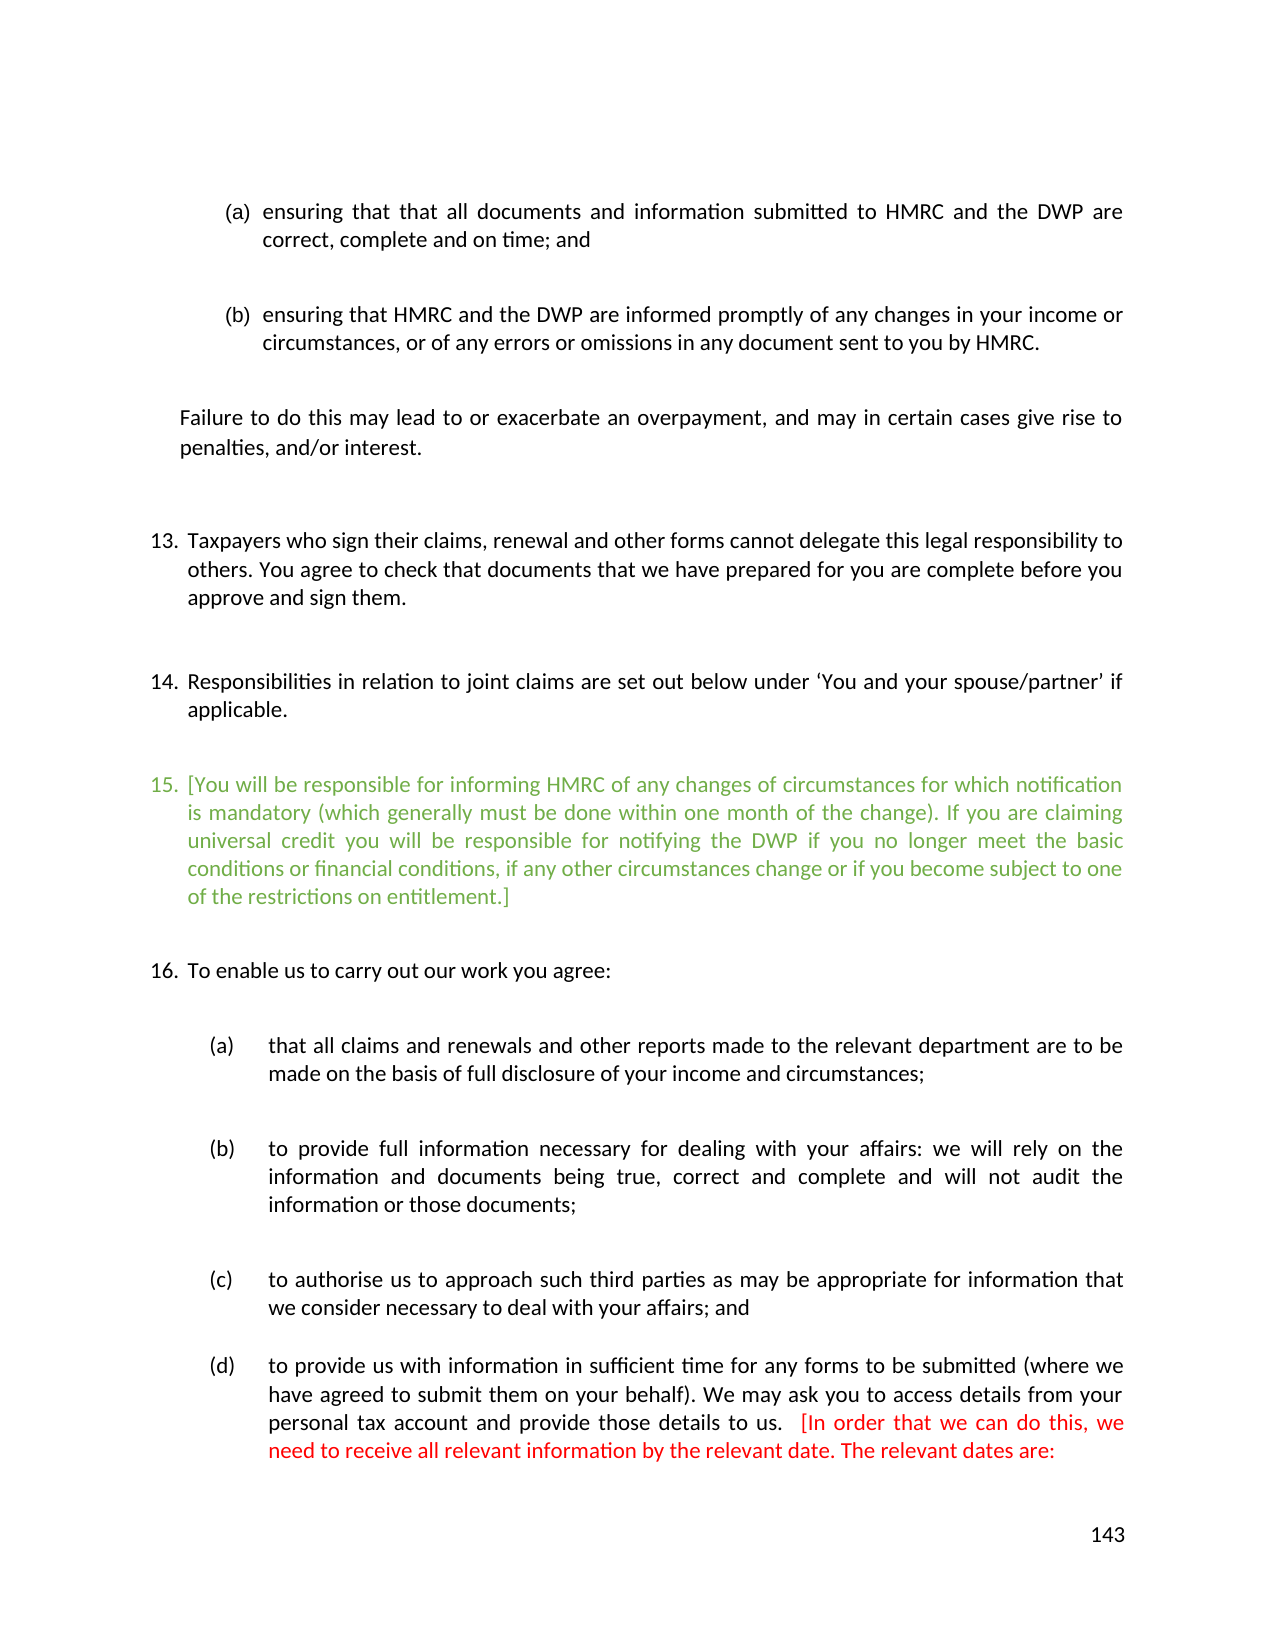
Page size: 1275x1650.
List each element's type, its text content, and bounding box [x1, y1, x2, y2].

list To enable us to carry out our work you agree: [150, 957, 1125, 985]
list Responsibilities in relation to joint claims are set out below under ‘You and your spouse/partner’ if applicable. [150, 667, 1125, 723]
list to authorise us to approach such third parties as may be appropriate for information that we consider necessary to deal with your affairs; and [209, 1265, 1125, 1321]
list Taxpayers who sign their claims, renewal and other forms cannot delegate this legal responsibility to others. You agree to check that documents that we have prepared for you are complete before you approve and sign them. [150, 527, 1125, 611]
list to provide full information necessary for dealing with your affairs: we will rely on the information and documents being true, correct and complete and will not audit the information or those documents; [209, 1134, 1125, 1218]
list ensuring that that all documents and information submitted to HMRC and the DWP are correct, complete and on time; and [225, 197, 1125, 253]
list to provide us with information in sufficient time for any forms to be submitted (where we have agreed to submit them on your behalf). We may ask you to access details from your personal tax account and provide those details to us. [In order that we can do this, we need to receive all relevant information by the relevant date. The relevant dates are: [209, 1352, 1125, 1464]
list ensuring that HMRC and the DWP are informed promptly of any changes in your income or circumstances, or of any errors or omissions in any document sent to you by HMRC. [225, 300, 1125, 356]
list that all claims and renewals and other reports made to the relevant department are to be made on the basis of full disclosure of your income and circumstances; [209, 1032, 1125, 1088]
text Failure to do this may lead to or exacerbate an overpayment, and may in certain cases give rise to penalties, and/or interest. [179, 403, 1125, 461]
list [You will be responsible for informing HMRC of any changes of circumstances for which notification is mandatory (which generally must be done within one month of the change). If you are claiming universal credit you will be responsible for notifying the DWP if you no longer meet the basic conditions or financial conditions, if any other circumstances change or if you become subject to one of the restrictions on entitlement.] [150, 770, 1125, 910]
